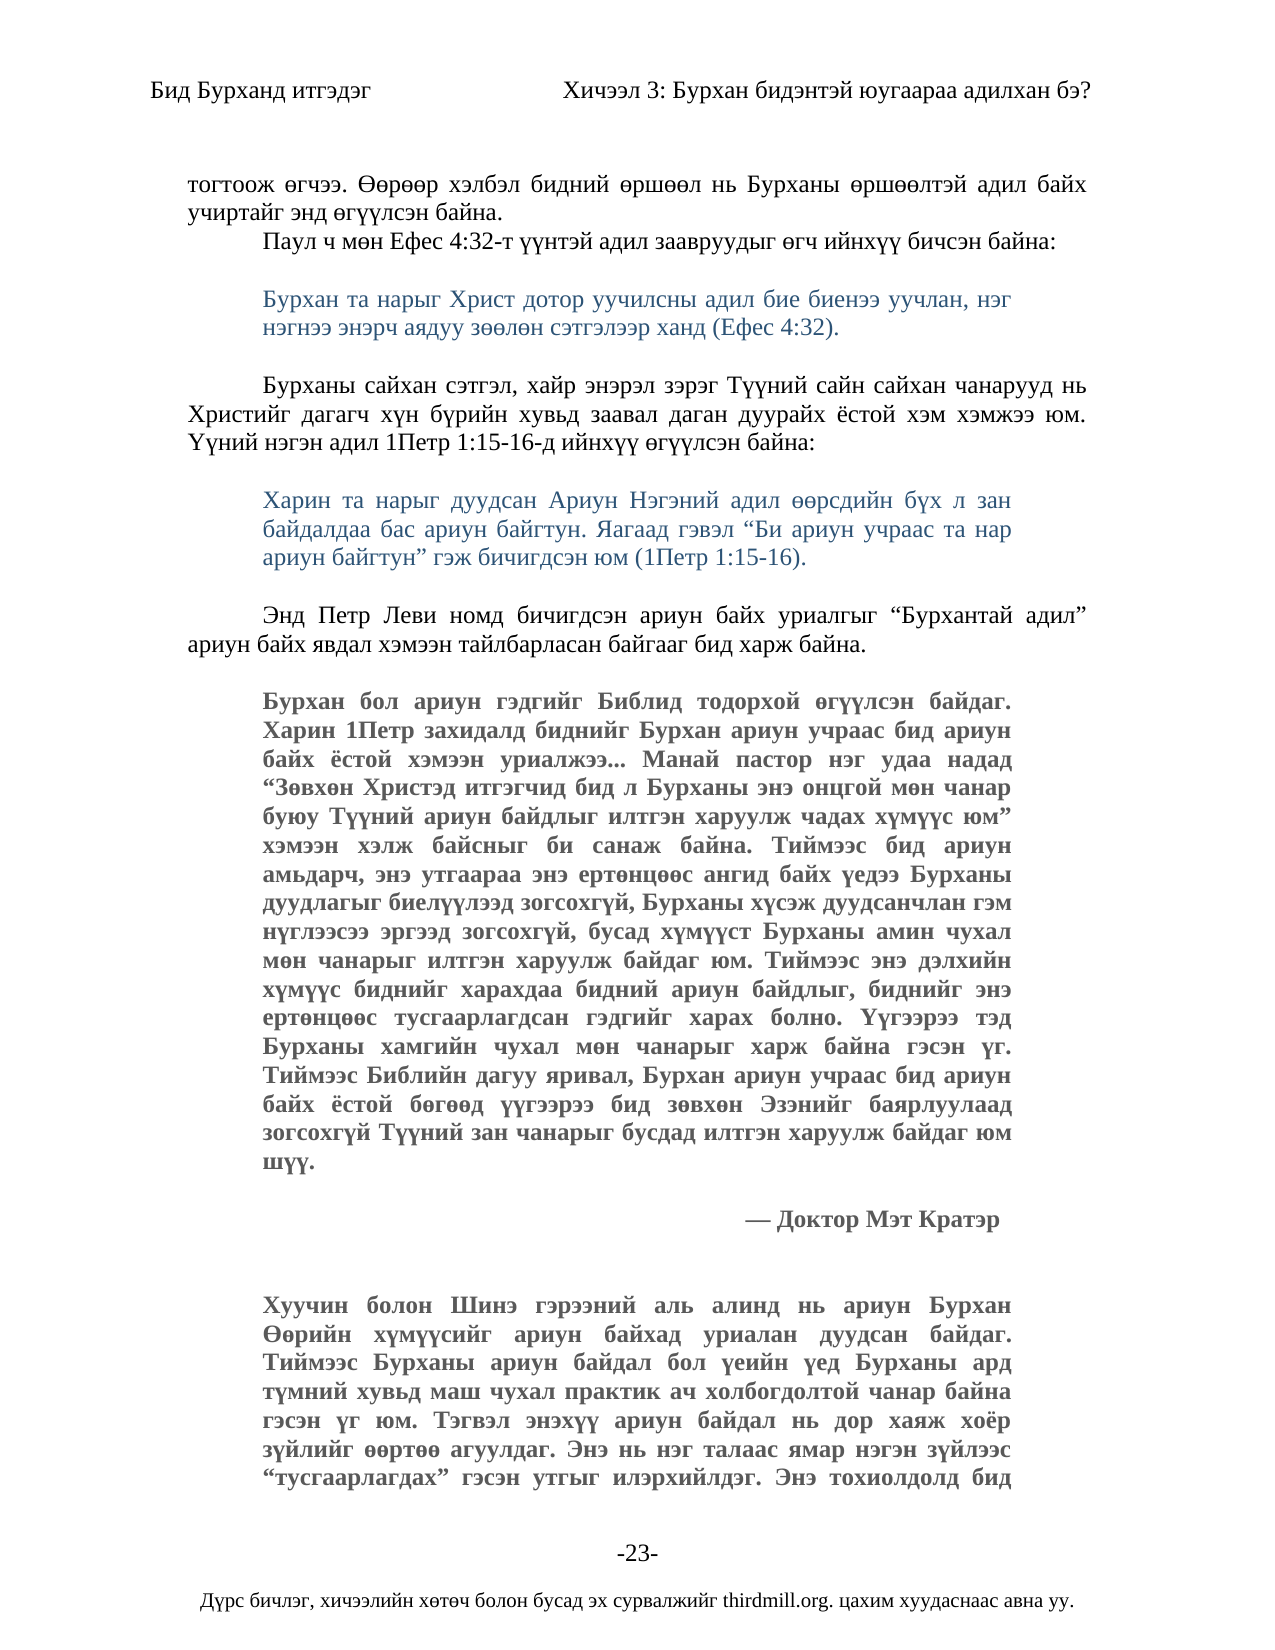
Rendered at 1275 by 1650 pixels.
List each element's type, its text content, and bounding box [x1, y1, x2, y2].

text Харин та нарыг дуудсан Ариун Нэгэний адил өөрсдийн бүх л зан байдалдаа бас ариун байгтун. Яагаад гэвэл “Би ариун учраас та нар ариун байгтун” гэж бичигдсэн юм (1Петр 1:15-16). [262, 485, 1012, 571]
text Бурхан та нарыг Христ дотор уучилсны адил бие биенээ уучлан, нэг нэгнээ энэрч аядуу зөөлөн сэтгэлээр ханд (Ефес 4:32). [262, 284, 1012, 341]
text Энд Петр Леви номд бичигдсэн ариун байх уриалгыг “Бурхантай адил” ариун байх явдал хэмээн тайлбарласан байгааг бид харж байна. [187, 600, 1087, 657]
text Бурханы сайхан сэтгэл, хайр энэрэл зэрэг Түүний сайн сайхан чанарууд нь Христийг дагагч хүн бүрийн хувьд заавал даган дуурайх ёстой хэм хэмжээ юм. Үүний нэгэн адил 1Петр 1:15-16-д ийнхүү өгүүлсэн байна: [187, 370, 1087, 456]
text Паул ч мөн Ефес 4:32-т үүнтэй адил заавруудыг өгч ийнхүү бичсэн байна: [187, 226, 1087, 255]
text — Доктор Мэт Кратэр [300, 1204, 1000, 1232]
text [187, 169, 1087, 226]
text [262, 1290, 1012, 1491]
text Бурхан бол ариун гэдгийг Библид тодорхой өгүүлсэн байдаг. Харин 1Петр захидалд биднийг Бурхан ариун учраас бид ариун байх ёстой хэмээн уриалжээ... Манай пастор нэг удаа надад “Зөвхөн Христэд итгэгчид бид л Бурханы энэ онцгой мөн чанар буюу Түүний ариун байдлыг илтгэн харуулж чадах хүмүүс юм” хэмээн хэлж байсныг би санаж байна. Тиймээс бид ариун амьдарч, энэ утгаараа энэ ертөнцөөс ангид байх үедээ Бурханы дуудлагыг биелүүлээд зогсохгүй, Бурханы хүсэж дуудсанчлан гэм нүглээсээ эргээд зогсохгүй, бусад хүмүүст Бурханы амин чухал мөн чанарыг илтгэн харуулж байдаг юм. Тиймээс энэ дэлхийн хүмүүс биднийг харахдаа бидний ариун байдлыг, биднийг энэ ертөнцөөс тусгаарлагдсан гэдгийг харах болно. Үүгээрээ тэд Бурханы хамгийн чухал мөн чанарыг харж байна гэсэн үг. Тиймээс Библийн дагуу яривал, Бурхан ариун учраас бид ариун байх ёстой бөгөөд үүгээрээ бид зөвхөн Эзэнийг баярлуулаад зогсохгүй Түүний зан чанарыг бусдад илтгэн харуулж байдаг юм шүү. [262, 686, 1012, 1175]
